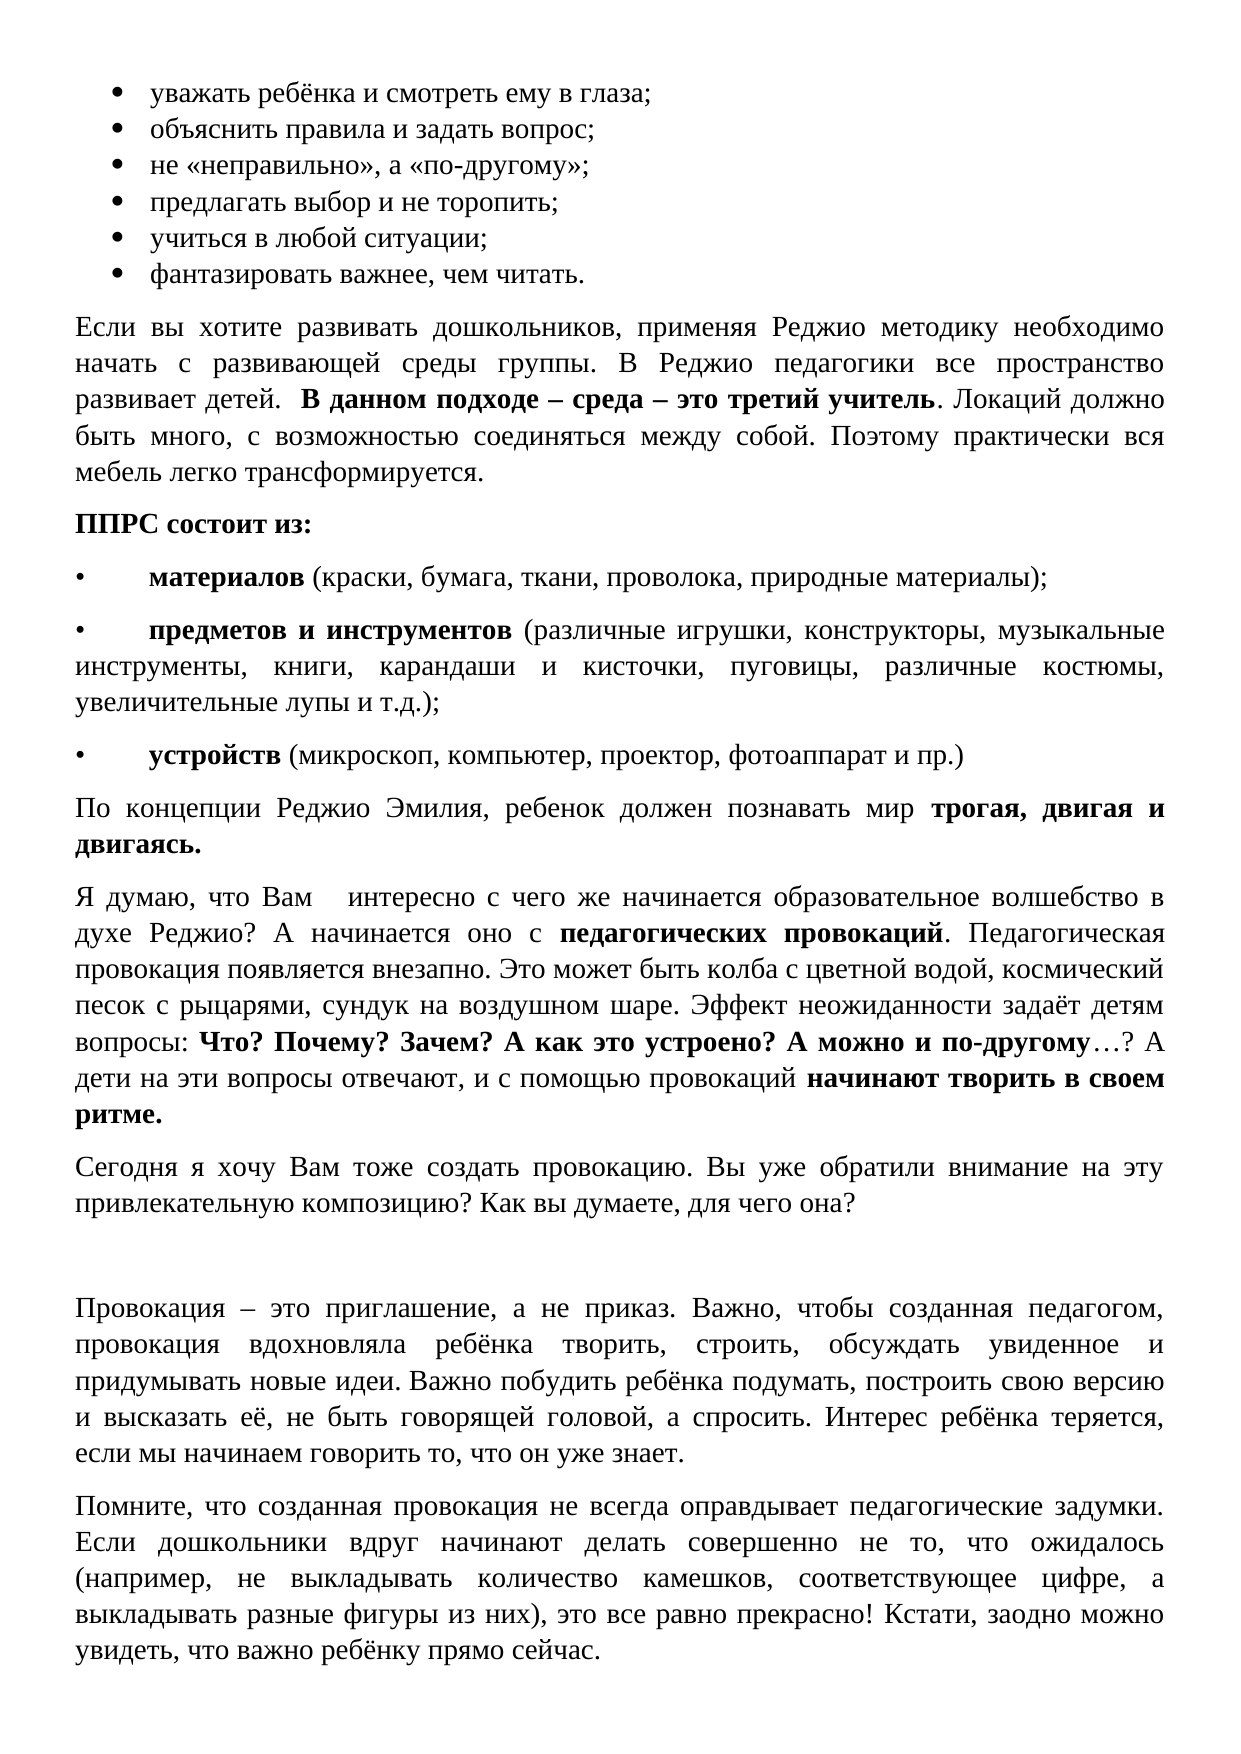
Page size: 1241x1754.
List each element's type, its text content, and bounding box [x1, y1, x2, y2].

list учиться в любой ситуации; [112, 220, 1165, 254]
text Если вы хотите развивать дошкольников, применяя Реджио методику необходимо начать с развивающей среды группы. В Реджио педагогики все пространство развивает детей. В данном подходе – среда – это третий учитель. Локаций должно быть много, с возможностью соединяться между собой. Поэтому практически вся мебель легко трансформируется. [75, 309, 1165, 487]
text Помните, что созданная провокация не всегда оправдывает педагогические задумки. Если дошкольники вдруг начинают делать совершенно не то, что ожидалось (например, не выкладывать количество камешков, соответствующее цифре, а выкладывать разные фигуры из них), это все равно прекрасно! Кстати, заодно можно увидеть, что важно ребёнку прямо сейчас. [75, 1488, 1165, 1666]
text Сегодня я хочу Вам тоже создать провокацию. Вы уже обратили внимание на эту привлекательную композицию? Как вы думаете, для чего она? [75, 1149, 1165, 1218]
text • устройств (микроскоп, компьютер, проектор, фотоаппарат и пр.) [75, 737, 1165, 771]
text • материалов (краски, бумага, ткани, проволока, природные материалы); [75, 559, 1165, 593]
list предлагать выбор и не торопить; [112, 184, 1165, 217]
text По концепции Реджио Эмилия, ребенок должен познавать мир трогая, двигая и двигаясь. [75, 790, 1165, 860]
list уважать ребёнка и смотреть ему в глаза; [112, 75, 1165, 109]
text Провокация – это приглашение, а не приказ. Важно, чтобы созданная педагогом, провокация вдохновляла ребёнка творить, строить, обсуждать увиденное и придумывать новые идеи. Важно побудить ребёнка подумать, построить свою версию и высказать её, не быть говорящей головой, а спросить. Интерес ребёнка теряется, если мы начинаем говорить то, что он уже знает. [75, 1291, 1165, 1469]
list объяснить правила и задать вопрос; [112, 111, 1165, 145]
text • предметов и инструментов (различные игрушки, конструкторы, музыкальные инструменты, книги, карандаши и кисточки, пуговицы, различные костюмы, увеличительные лупы и т.д.); [75, 612, 1165, 718]
list не «неправильно», а «по-другому»; [112, 147, 1165, 181]
list фантазировать важнее, чем читать. [112, 256, 1165, 290]
text Я думаю, что Вам интересно с чего же начинается образовательное волшебство в духе Реджио? А начинается оно с педагогических провокаций. Педагогическая провокация появляется внезапно. Это может быть колба с цветной водой, космический песок с рыцарями, сундук на воздушном шаре. Эффект неожиданности задаёт детям вопросы: Что? Почему? Зачем? А как это устроено? А можно и по-другому…? А дети на эти вопросы отвечают, и с помощью провокаций начинают творить в своем ритме. [75, 879, 1165, 1129]
text ППРС состоит из: [75, 507, 1165, 540]
